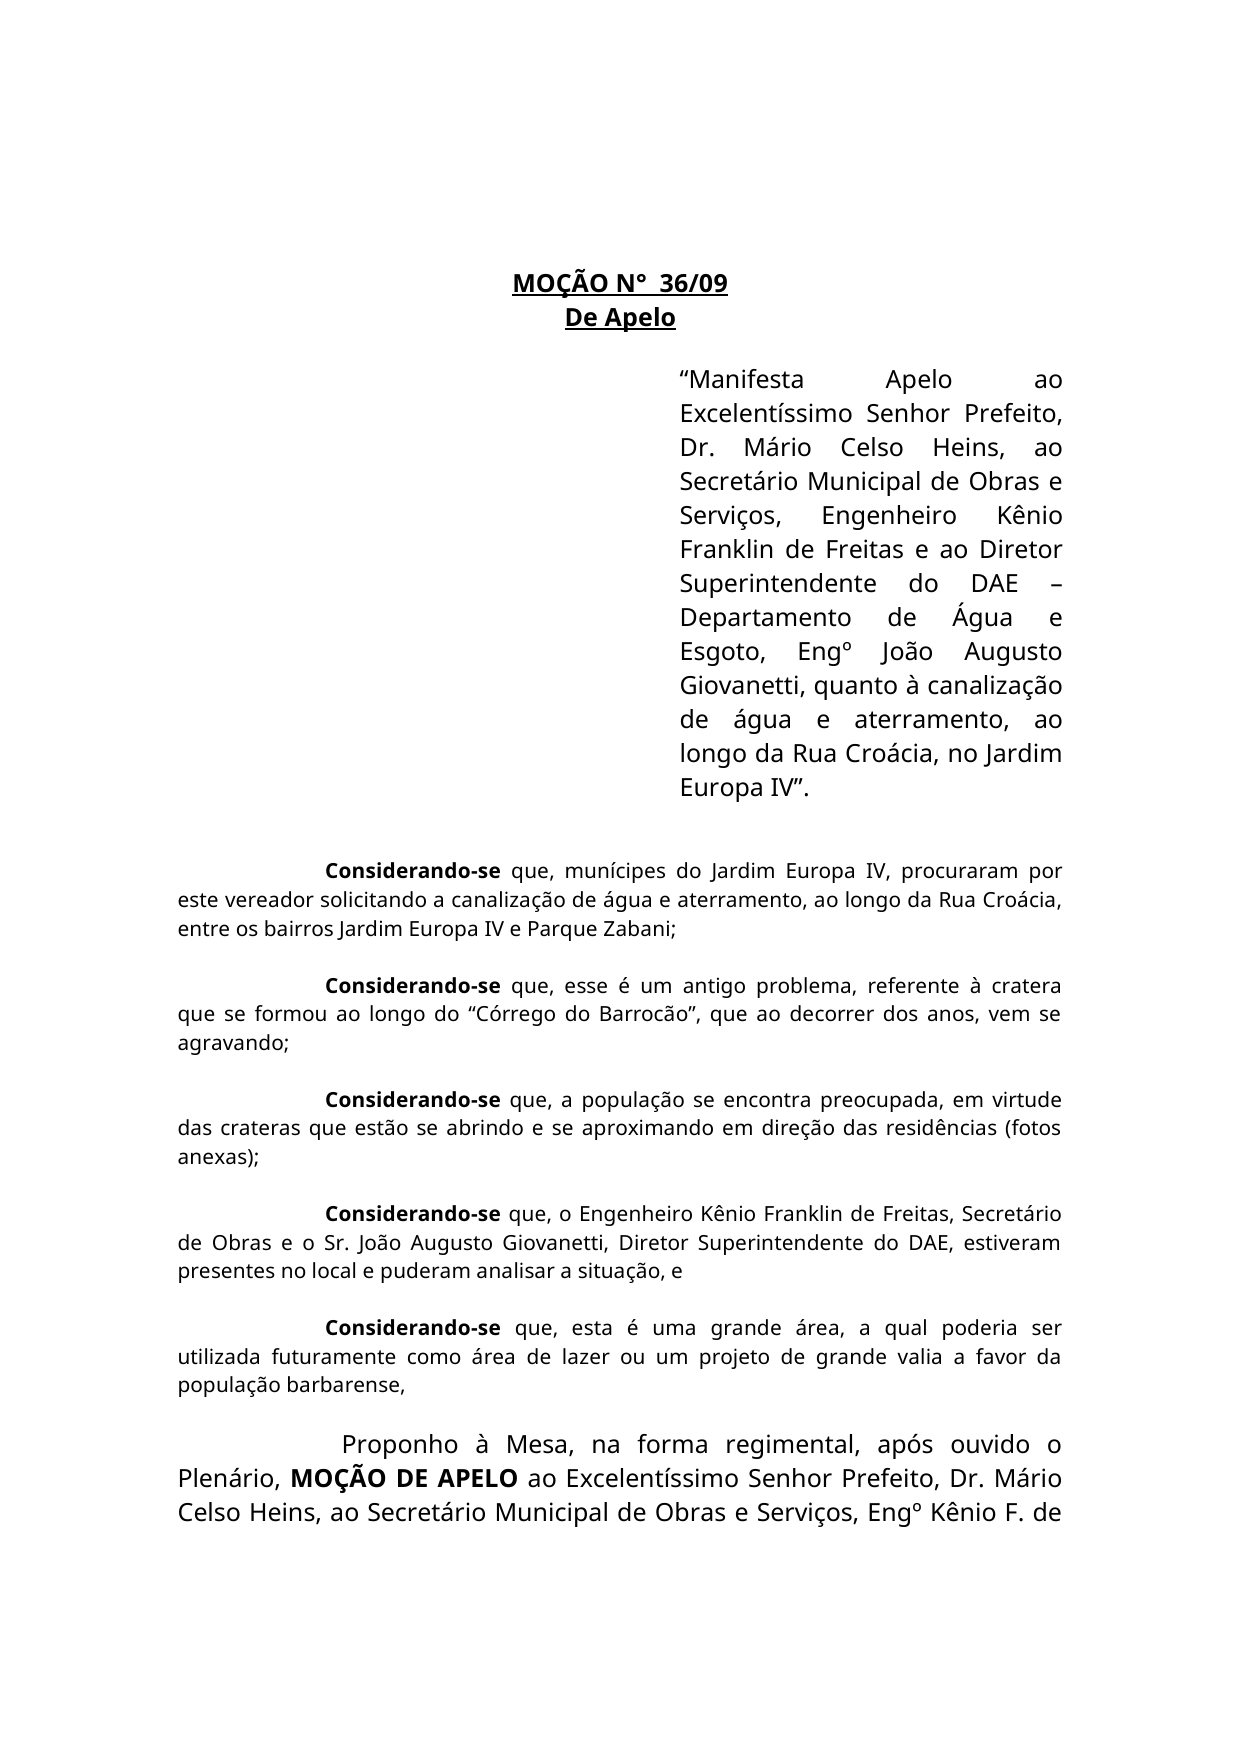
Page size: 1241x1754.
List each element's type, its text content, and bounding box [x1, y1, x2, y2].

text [177, 1427, 1063, 1529]
text Considerando-se que, munícipes do Jardim Europa IV, procuraram por este vereador solicitando a canalização de água e aterramento, ao longo da Rua Croácia, entre os bairros Jardim Europa IV e Parque Zabani; [177, 856, 1063, 942]
text Considerando-se que, esse é um antigo problema, referente à cratera que se formou ao longo do “Córrego do Barrocão”, que ao decorrer dos anos, vem se agravando; [177, 971, 1063, 1056]
text Considerando-se que, esta é uma grande área, a qual poderia ser utilizada futuramente como área de lazer ou um projeto de grande valia a favor da população barbarense, [177, 1313, 1063, 1399]
title MOÇÃO N° 36/09 [177, 266, 1063, 300]
subtitle De Apelo [177, 300, 1063, 334]
text Considerando-se que, a população se encontra preocupada, em virtude das crateras que estão se abrindo e se aproximando em direção das residências (fotos anexas); [177, 1085, 1063, 1170]
text Considerando-se que, o Engenheiro Kênio Franklin de Freitas, Secretário de Obras e o Sr. João Augusto Giovanetti, Diretor Superintendente do DAE, estiveram presentes no local e puderam analisar a situação, e [177, 1199, 1063, 1284]
text “Manifesta Apelo ao Excelentíssimo Senhor Prefeito, Dr. Mário Celso Heins, ao Secretário Municipal de Obras e Serviços, Engenheiro Kênio Franklin de Freitas e ao Diretor Superintendente do DAE – Departamento de Água e Esgoto, Engº João Augusto Giovanetti, quanto à canalização de água e aterramento, ao longo da Rua Croácia, no Jardim Europa IV”. [679, 362, 1063, 804]
